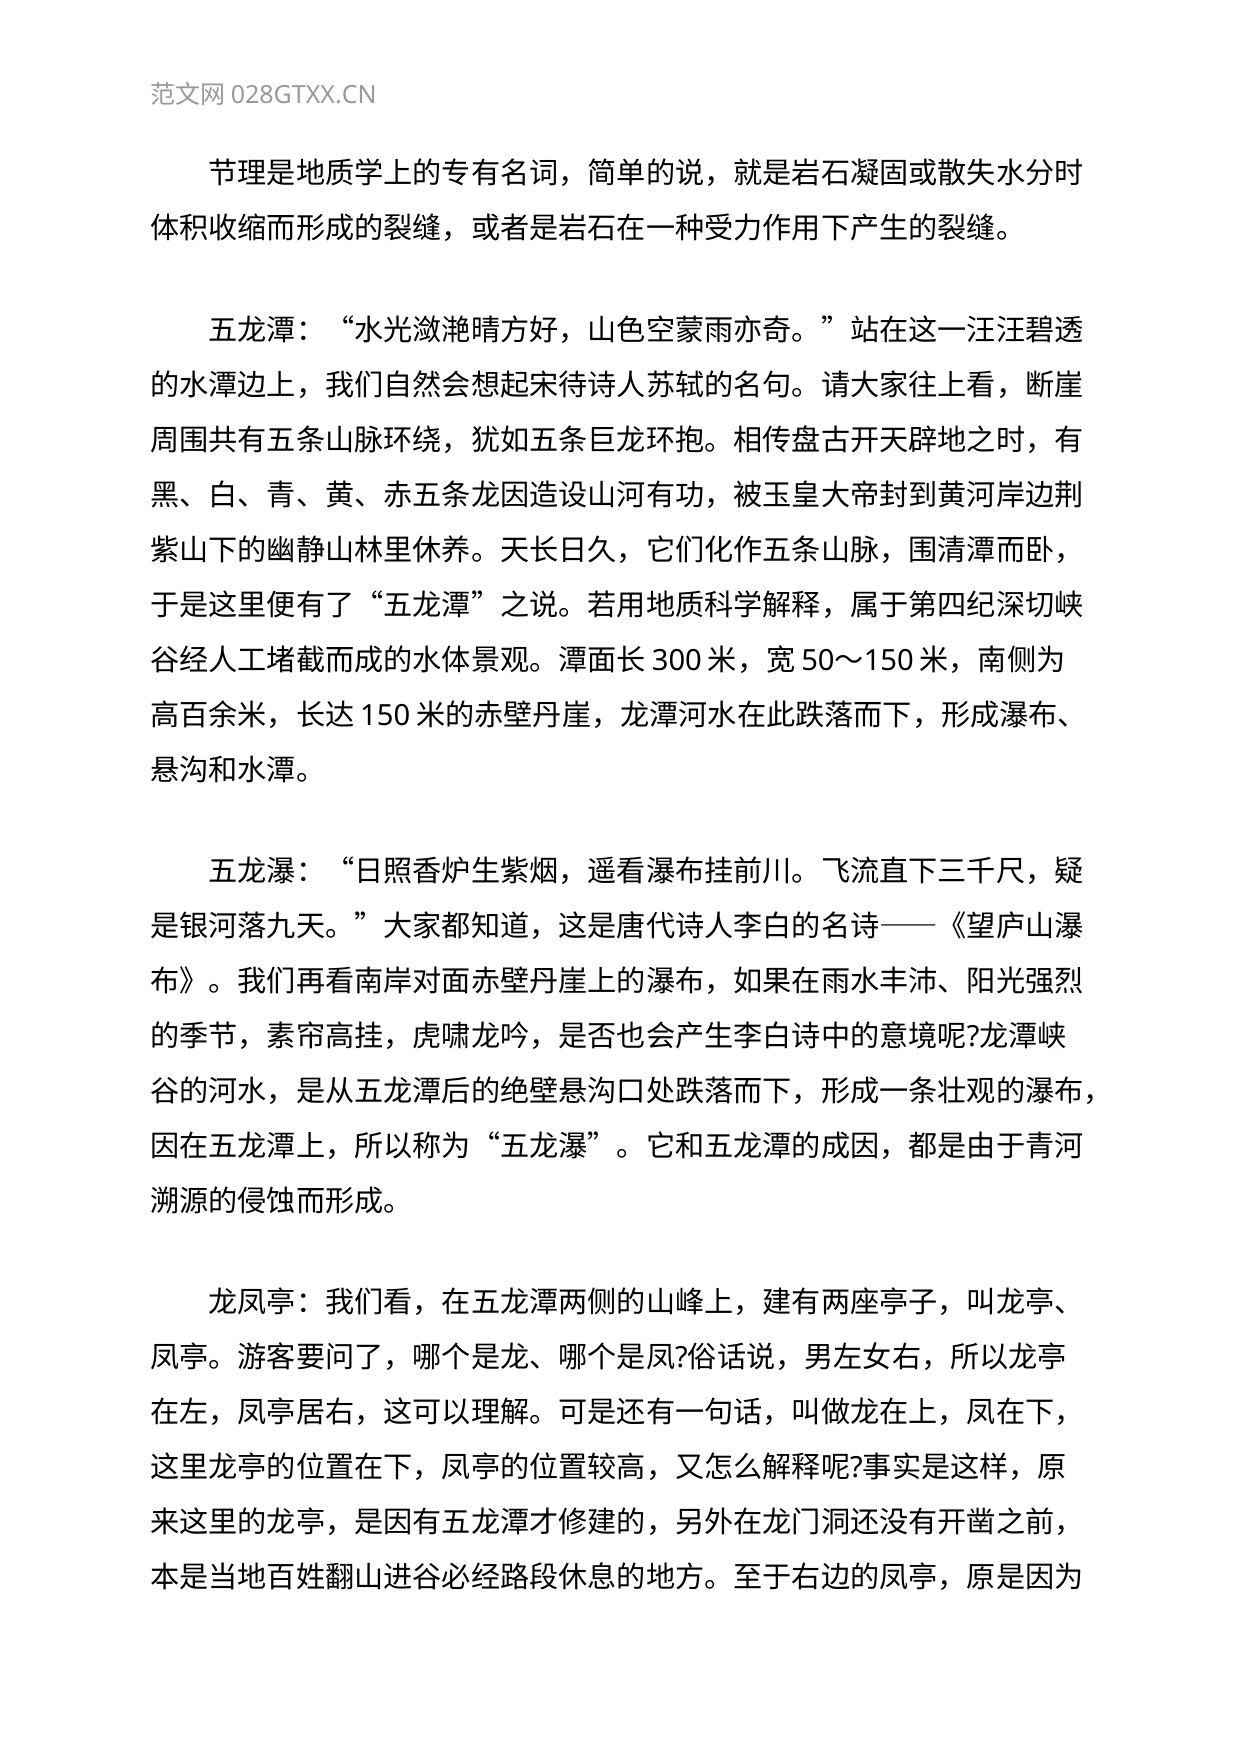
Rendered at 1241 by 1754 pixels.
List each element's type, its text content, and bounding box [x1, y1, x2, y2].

text 节理是地质学上的专有名词，简单的说，就是岩石凝固或散失水分时体积收缩而形成的裂缝，或者是岩石在一种受力作用下产生的裂缝。 [150, 150, 1090, 247]
text 五龙潭：“水光潋滟晴方好，山色空蒙雨亦奇。”站在这一汪汪碧透的水潭边上，我们自然会想起宋待诗人苏轼的名句。请大家往上看，断崖周围共有五条山脉环绕，犹如五条巨龙环抱。相传盘古开天辟地之时，有黑、白、青、黄、赤五条龙因造设山河有功，被玉皇大帝封到黄河岸边荆紫山下的幽静山林里休养。天长日久，它们化作五条山脉，围清潭而卧，于是这里便有了“五龙潭”之说。若用地质科学解释，属于第四纪深切峡谷经人工堵截而成的水体景观。潭面长300米，宽50～150米，南侧为高百余米，长达150米的赤壁丹崖，龙潭河水在此跌落而下，形成瀑布、悬沟和水潭。 [150, 307, 1090, 788]
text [150, 1279, 1090, 1596]
text 五龙瀑：“日照香炉生紫烟，遥看瀑布挂前川。飞流直下三千尺，疑是银河落九天。”大家都知道，这是唐代诗人李白的名诗——《望庐山瀑布》。我们再看南岸对面赤壁丹崖上的瀑布，如果在雨水丰沛、阳光强烈的季节，素帘高挂，虎啸龙吟，是否也会产生李白诗中的意境呢?龙潭峡谷的河水，是从五龙潭后的绝壁悬沟口处跌落而下，形成一条壮观的瀑布，因在五龙潭上，所以称为“五龙瀑”。它和五龙潭的成因，都是由于青河溯源的侵蚀而形成。 [150, 848, 1090, 1219]
